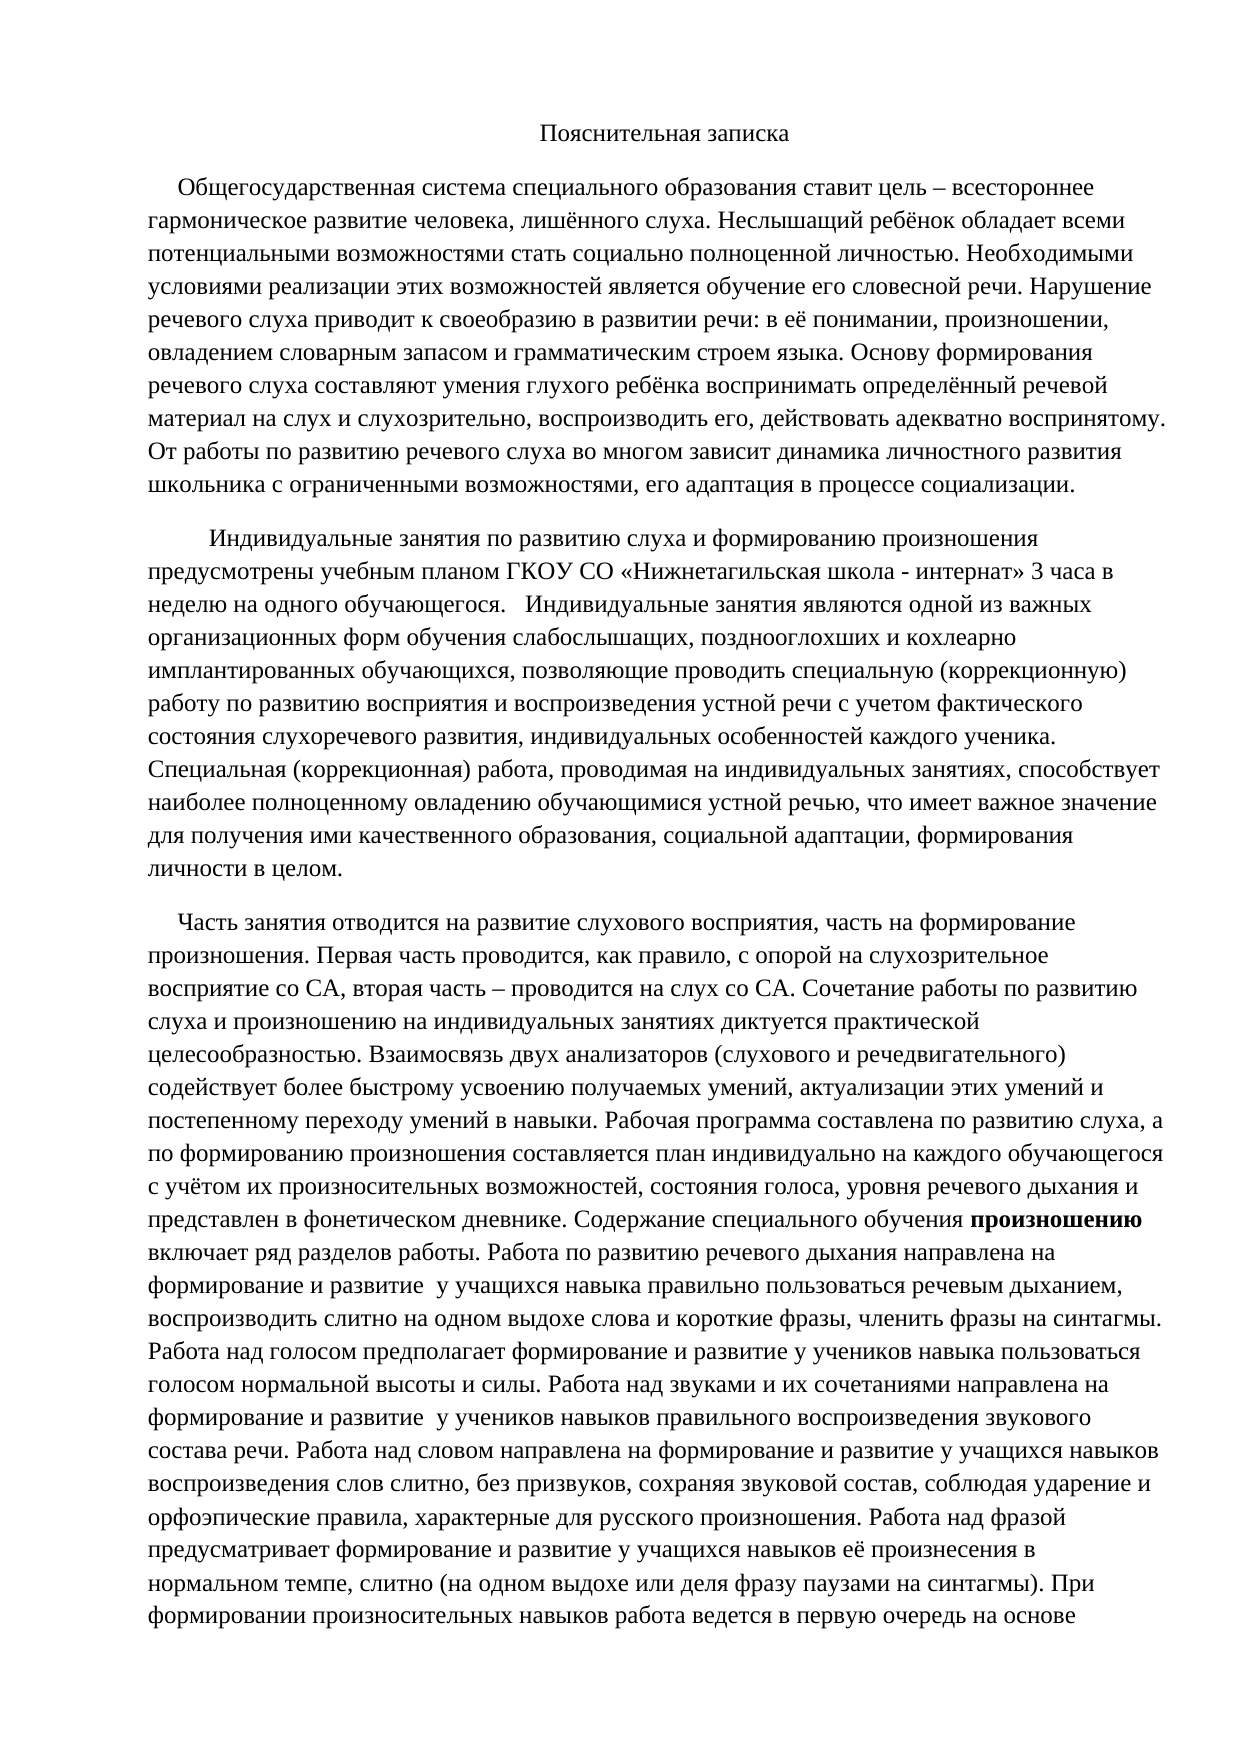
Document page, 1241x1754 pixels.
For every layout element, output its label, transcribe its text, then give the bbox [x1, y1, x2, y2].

text Пояснительная записка [177, 118, 1152, 147]
text Общегосударственная система специального образования ставит цель – всестороннее гармоническое развитие человека, лишённого слуха. Неслышащий ребёнок обладает всеми потенциальными возможностями стать социально полноценной личностью. Необходимыми условиями реализации этих возможностей является обучение его словесной речи. Нарушение речевого слуха приводит к своеобразию в развитии речи: в её понимании, произношении, овладением словарным запасом и грамматическим строем языка. Основу формирования речевого слуха составляют умения глухого ребёнка воспринимать определённый речевой материал на слух и слухозрительно, воспроизводить его, действовать адекватно воспринятому. От работы по развитию речевого слуха во многом зависит динамика личностного развития школьника с ограниченными возможностями, его адаптация в процессе социализации. [148, 172, 1167, 498]
text Индивидуальные занятия по развитию слуха и формированию произношения предусмотрены учебным планом ГКОУ СО «Нижнетагильская школа - интернат» 3 часа в неделю на одного обучающегося. Индивидуальные занятия являются одной из важных организационных форм обучения слабослышащих, позднооглохших и кохлеарно имплантированных обучающихся, позволяющие проводить специальную (коррекционную) работу по развитию восприятия и воспроизведения устной речи с учетом фактического состояния слухоречевого развития, индивидуальных особенностей каждого ученика. Специальная (коррекционная) работа, проводимая на индивидуальных занятиях, способствует наиболее полноценному овладению обучающимися устной речью, что имеет важное значение для получения ими качественного образования, социальной адаптации, формирования личности в целом. [148, 523, 1167, 882]
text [148, 907, 1167, 1629]
